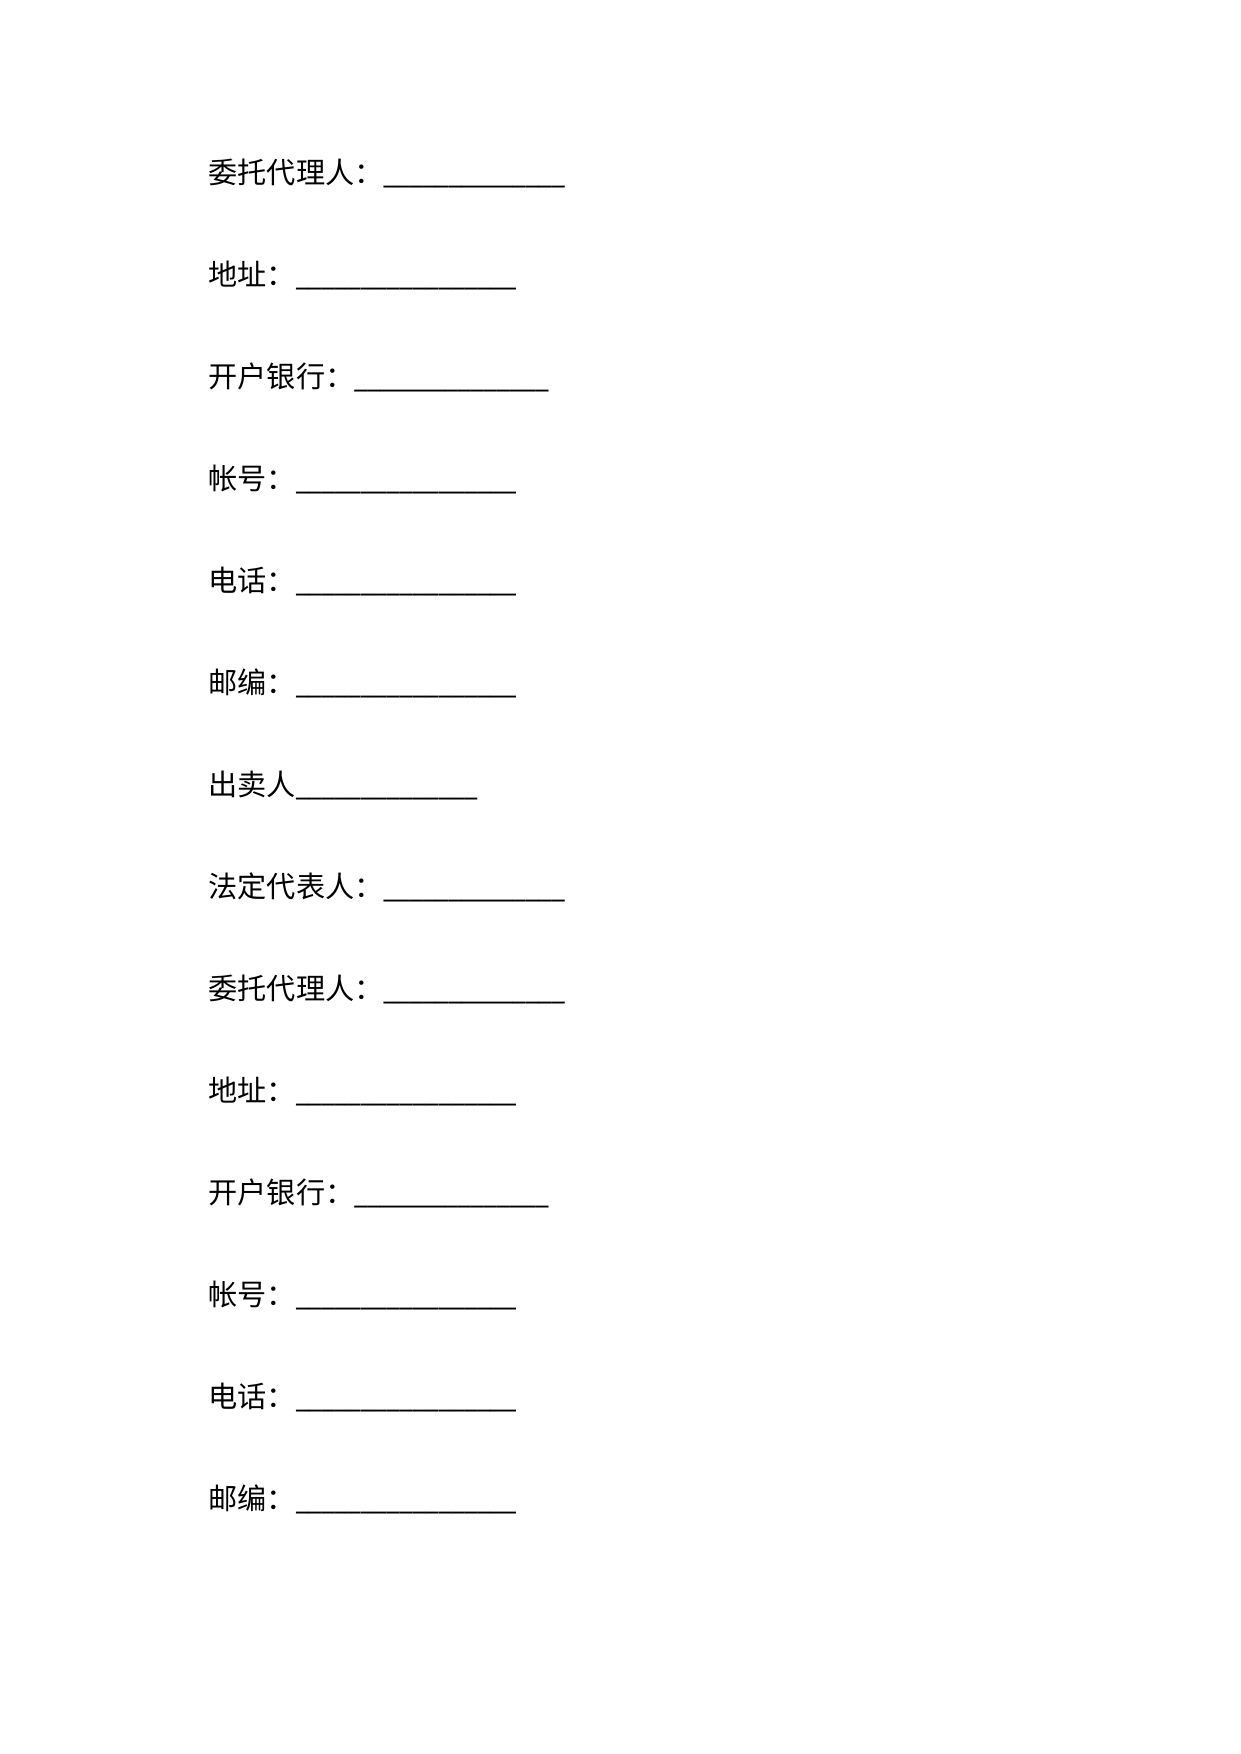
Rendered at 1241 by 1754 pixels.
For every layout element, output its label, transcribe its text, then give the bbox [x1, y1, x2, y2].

text 出卖人______________ [150, 762, 1090, 804]
text 电话：_________________ [150, 1374, 1090, 1416]
text 开户银行：_______________ [150, 1170, 1090, 1212]
text 委托代理人：______________ [150, 150, 1090, 192]
text 法定代表人：______________ [150, 864, 1090, 906]
text 地址：_________________ [150, 252, 1090, 294]
text 邮编：_________________ [150, 660, 1090, 702]
text 邮编：_________________ [150, 1476, 1090, 1518]
text 帐号：_________________ [150, 1272, 1090, 1314]
text 开户银行：_______________ [150, 354, 1090, 396]
text 地址：_________________ [150, 1068, 1090, 1110]
text 电话：_________________ [150, 558, 1090, 600]
text 帐号：_________________ [150, 456, 1090, 498]
text 委托代理人：______________ [150, 966, 1090, 1008]
